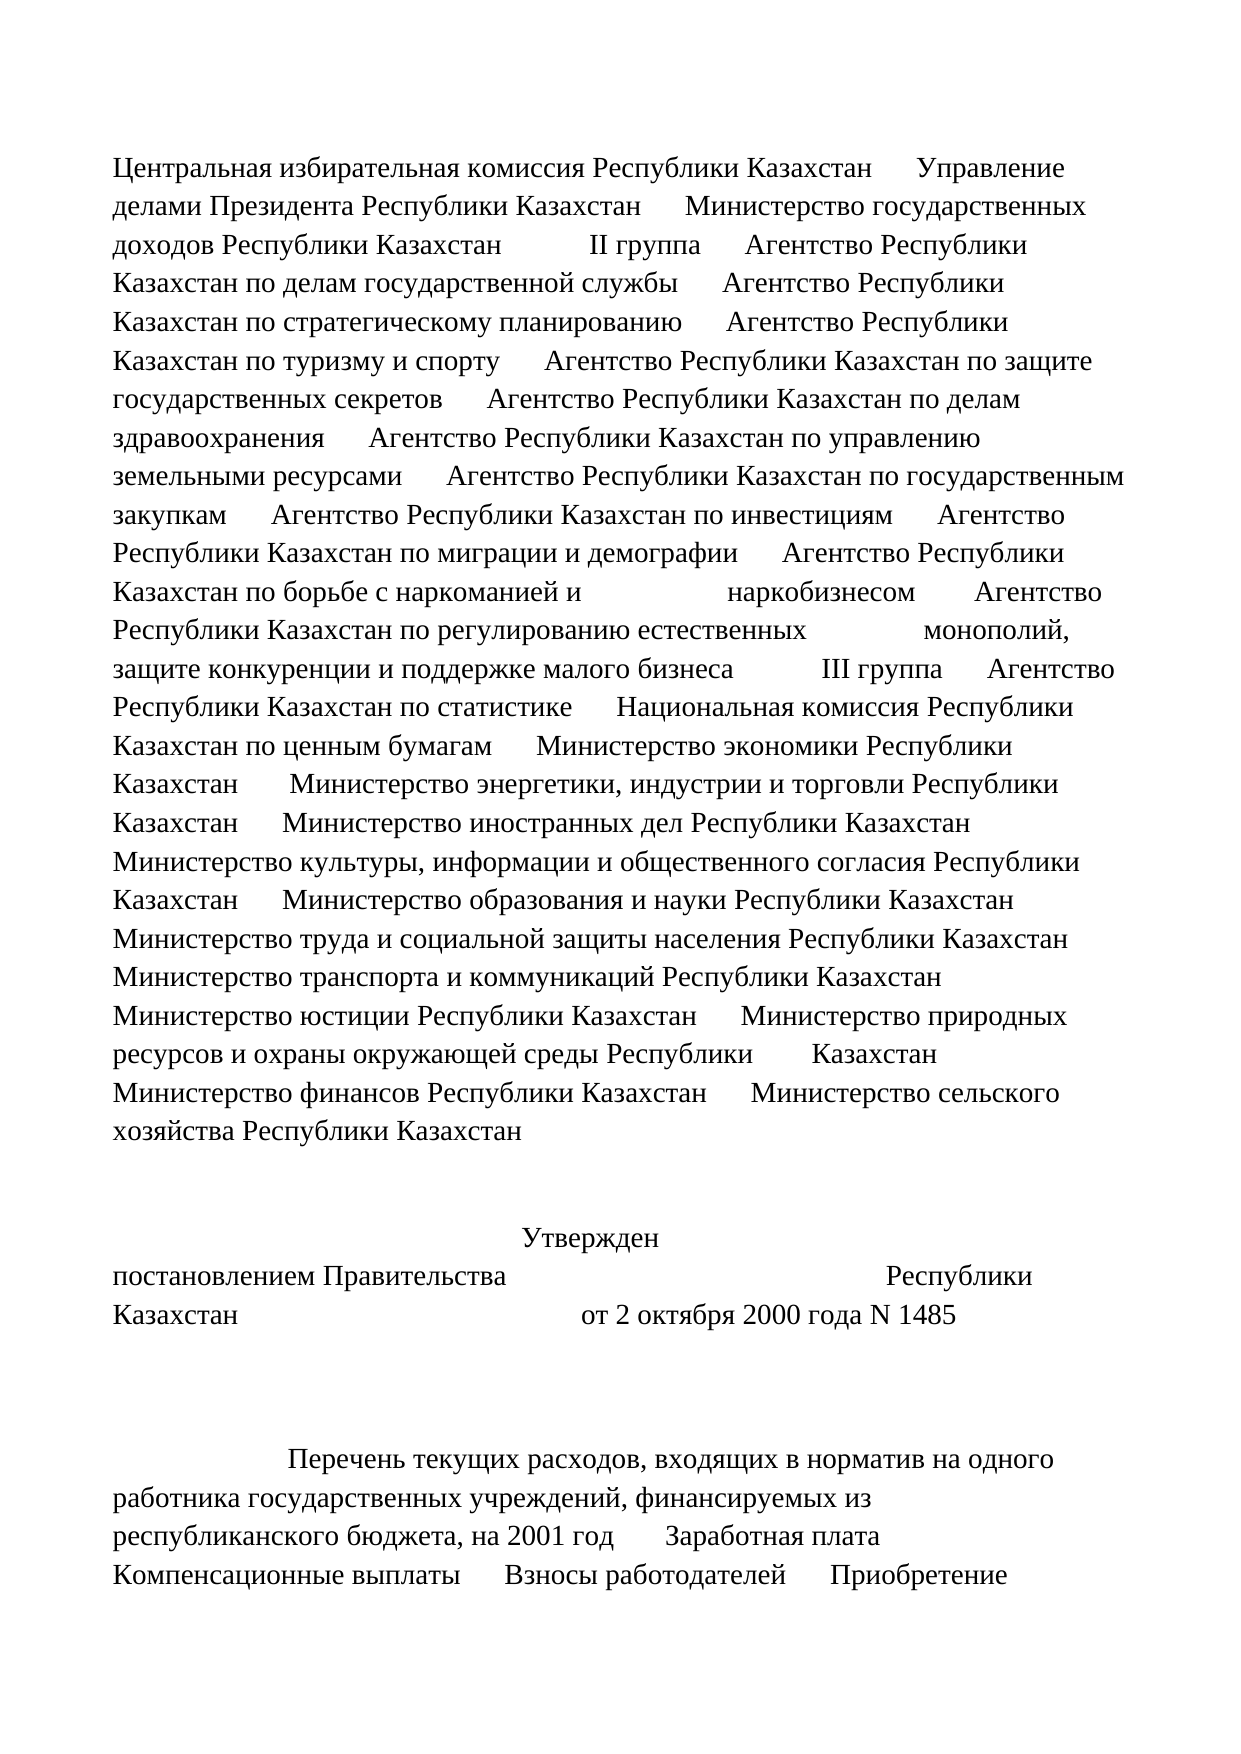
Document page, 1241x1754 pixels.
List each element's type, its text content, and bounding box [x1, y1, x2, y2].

text Перечень текущих расходов, входящих в норматив на одного [112, 1364, 1128, 1475]
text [112, 150, 1128, 1147]
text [112, 1480, 1128, 1591]
text Утвержден постановлением Правительства Республики Казахстан от 2 октября 2000 года N 1485 [112, 1220, 1128, 1361]
